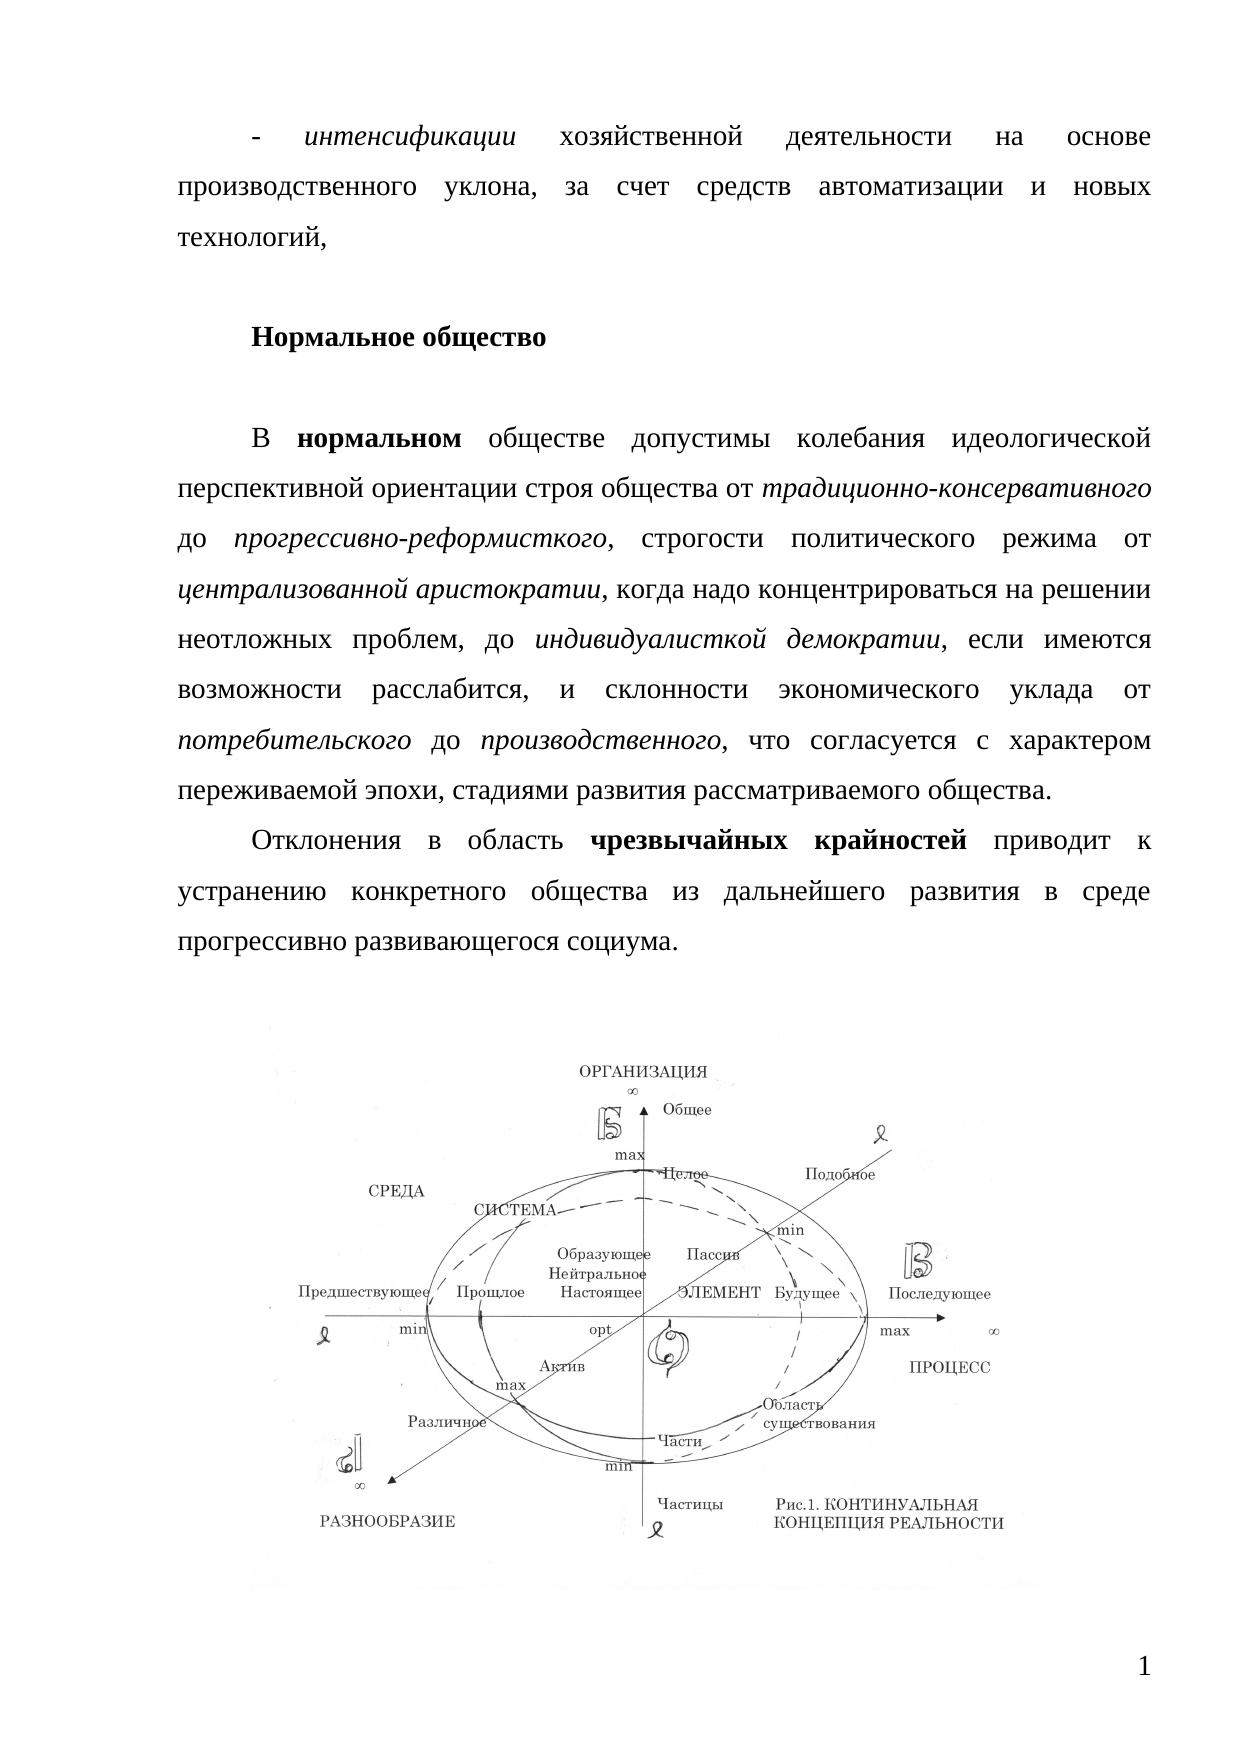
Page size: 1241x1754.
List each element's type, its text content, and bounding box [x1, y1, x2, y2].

text - интенсификации хозяйственной деятельности на основе производственного уклона, за счет средств автоматизации и новых технологий, [177, 118, 1152, 252]
picture [251, 1023, 1041, 1590]
text Нормальное общество [177, 319, 1152, 353]
text Отклонения в область чрезвычайных крайностей приводит к устранению конкретного общества из дальнейшего развития в среде прогрессивно развивающегося социума. [177, 822, 1152, 957]
text В нормальном обществе допустимы колебания идеологической перспективной ориентации строя общества от традиционно-консервативного до прогрессивно-реформисткого, строгости политического режима от централизованной аристократии, когда надо концентрироваться на решении неотложных проблем, до индивидуалисткой демократии, если имеются возможности расслабится, и склонности экономического уклада от потребительского до производственного, что согласуется с характером переживаемой эпохи, стадиями развития рассматриваемого общества. [177, 420, 1152, 806]
